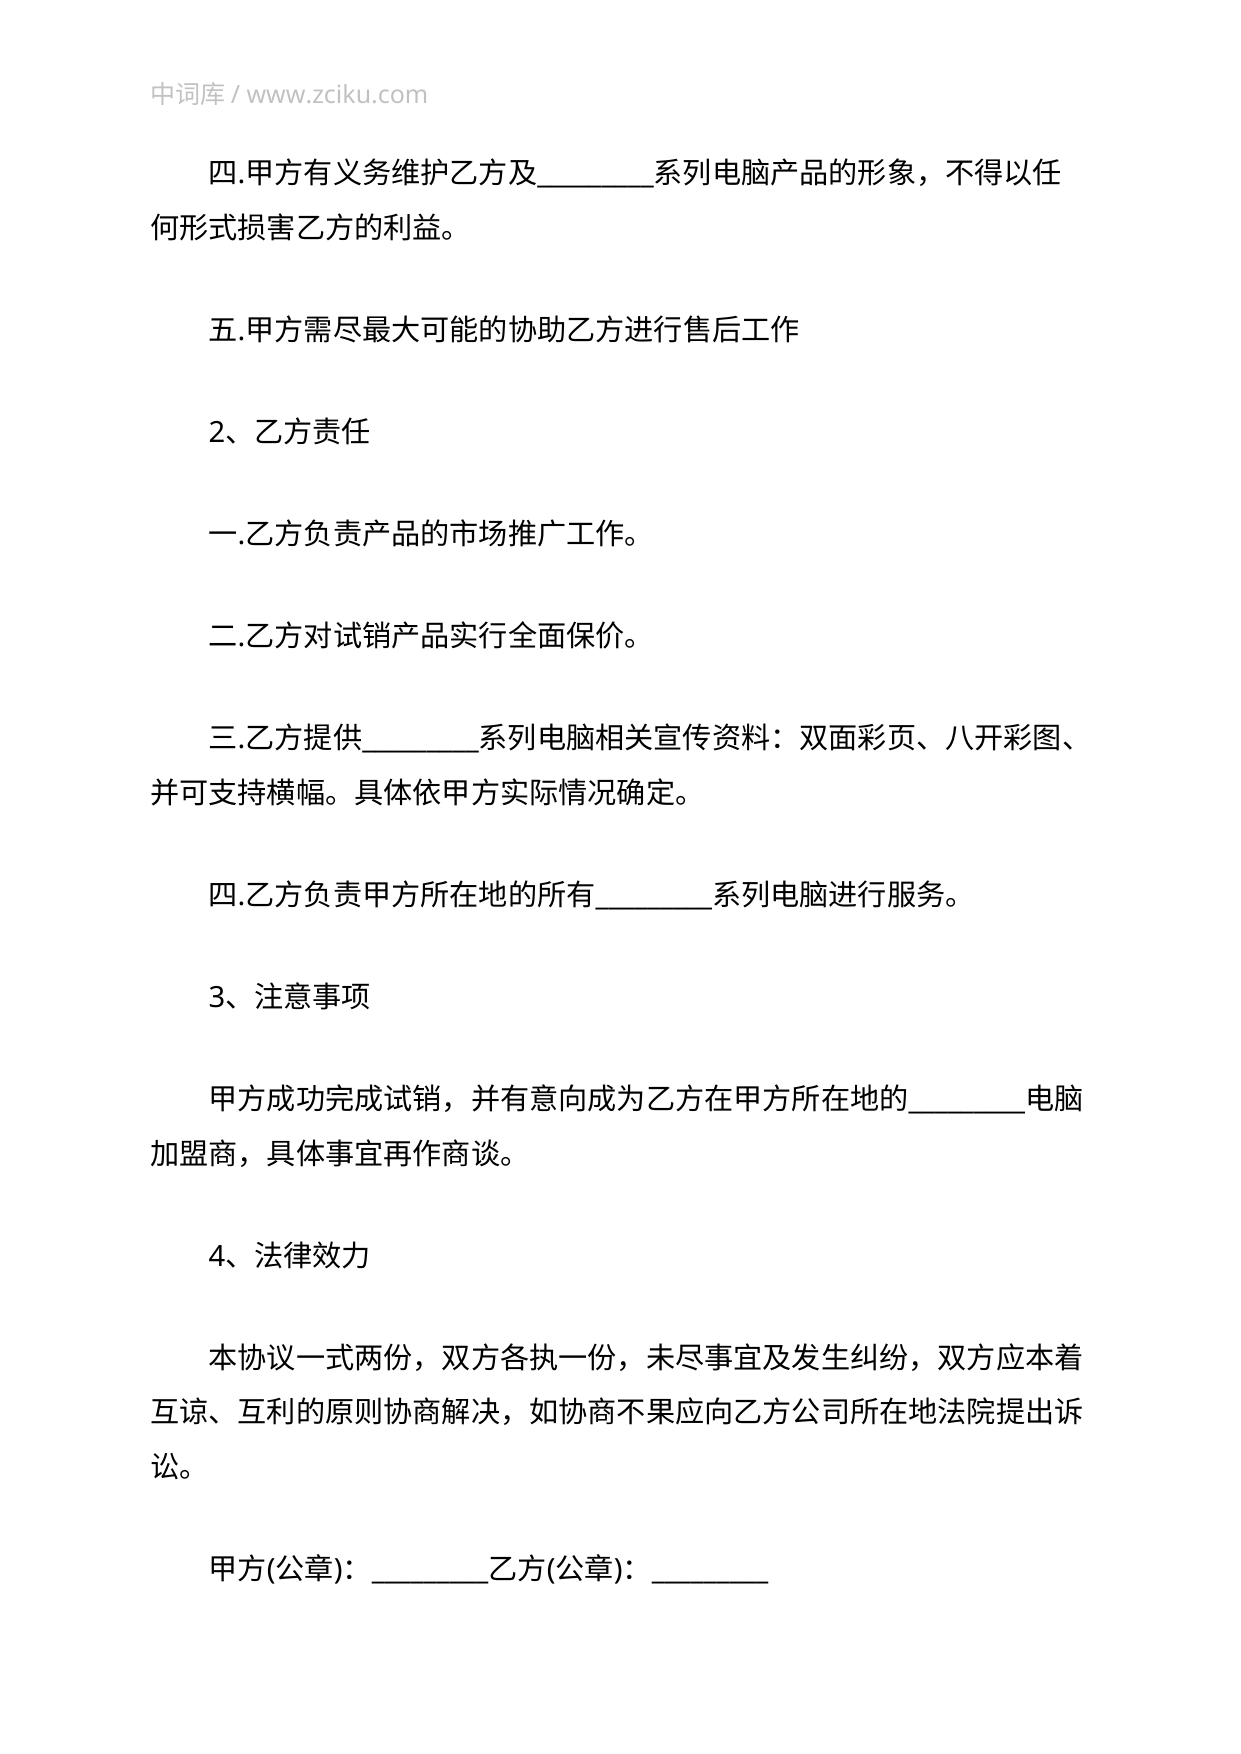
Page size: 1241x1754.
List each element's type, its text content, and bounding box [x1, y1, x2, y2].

text 一.乙方负责产品的市场推广工作。 [150, 511, 1090, 553]
text 四.甲方有义务维护乙方及_________系列电脑产品的形象，不得以任何形式损害乙方的利益。 [150, 150, 1090, 247]
text 2、乙方责任 [150, 409, 1090, 451]
text 四.乙方负责甲方所在地的所有_________系列电脑进行服务。 [150, 871, 1090, 914]
text 五.甲方需尽最大可能的协助乙方进行售后工作 [150, 307, 1090, 349]
text 二.乙方对试销产品实行全面保价。 [150, 613, 1090, 655]
text 三.乙方提供_________系列电脑相关宣传资料：双面彩页、八开彩图、并可支持横幅。具体依甲方实际情况确定。 [150, 715, 1090, 812]
text 甲方(公章)：_________乙方(公章)：_________ [150, 1546, 1090, 1588]
text 甲方成功完成试销，并有意向成为乙方在甲方所在地的_________电脑加盟商，具体事宜再作商谈。 [150, 1075, 1090, 1173]
text 4、法律效力 [150, 1232, 1090, 1274]
text 本协议一式两份，双方各执一份，未尽事宜及发生纠纷，双方应本着互谅、互利的原则协商解决，如协商不果应向乙方公司所在地法院提出诉讼。 [150, 1334, 1090, 1486]
text 3、注意事项 [150, 973, 1090, 1016]
